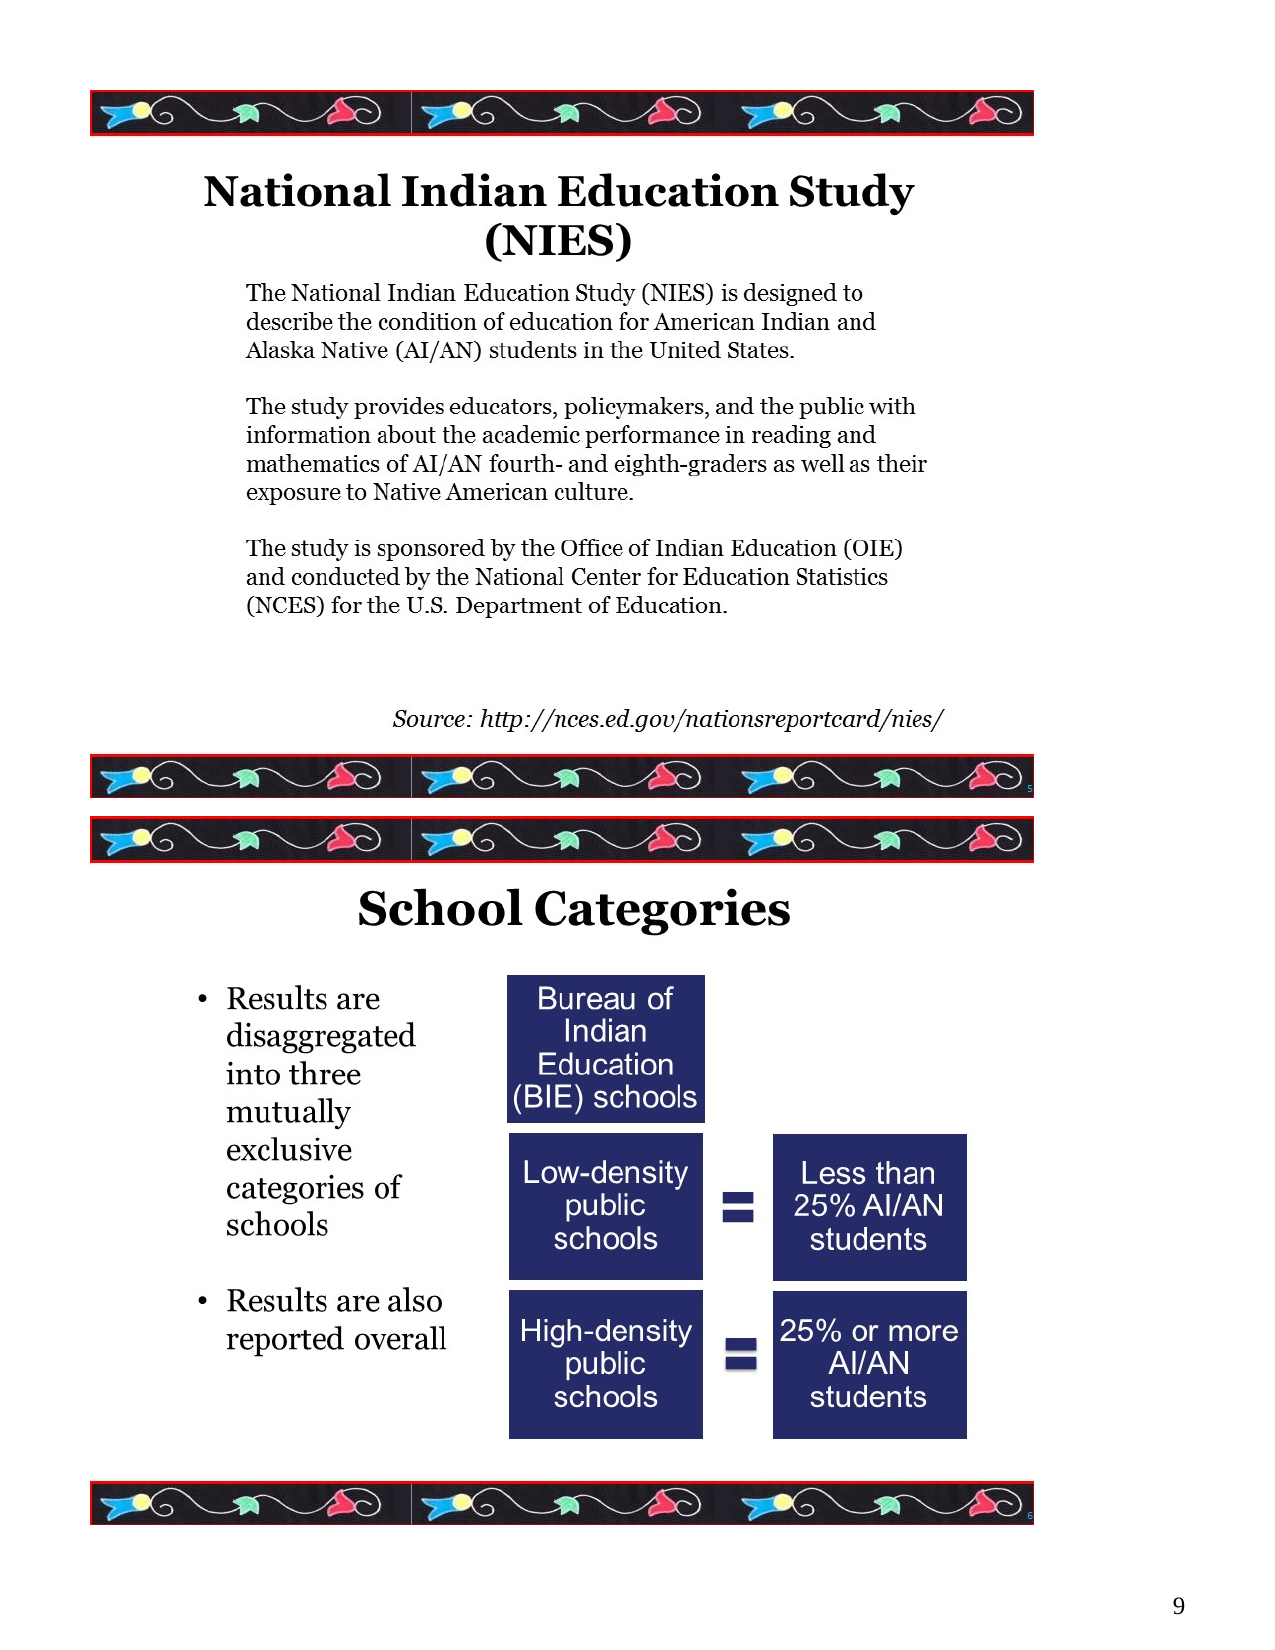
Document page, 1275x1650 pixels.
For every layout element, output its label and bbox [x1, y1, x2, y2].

picture [90, 90, 1034, 798]
picture [90, 816, 1034, 1525]
